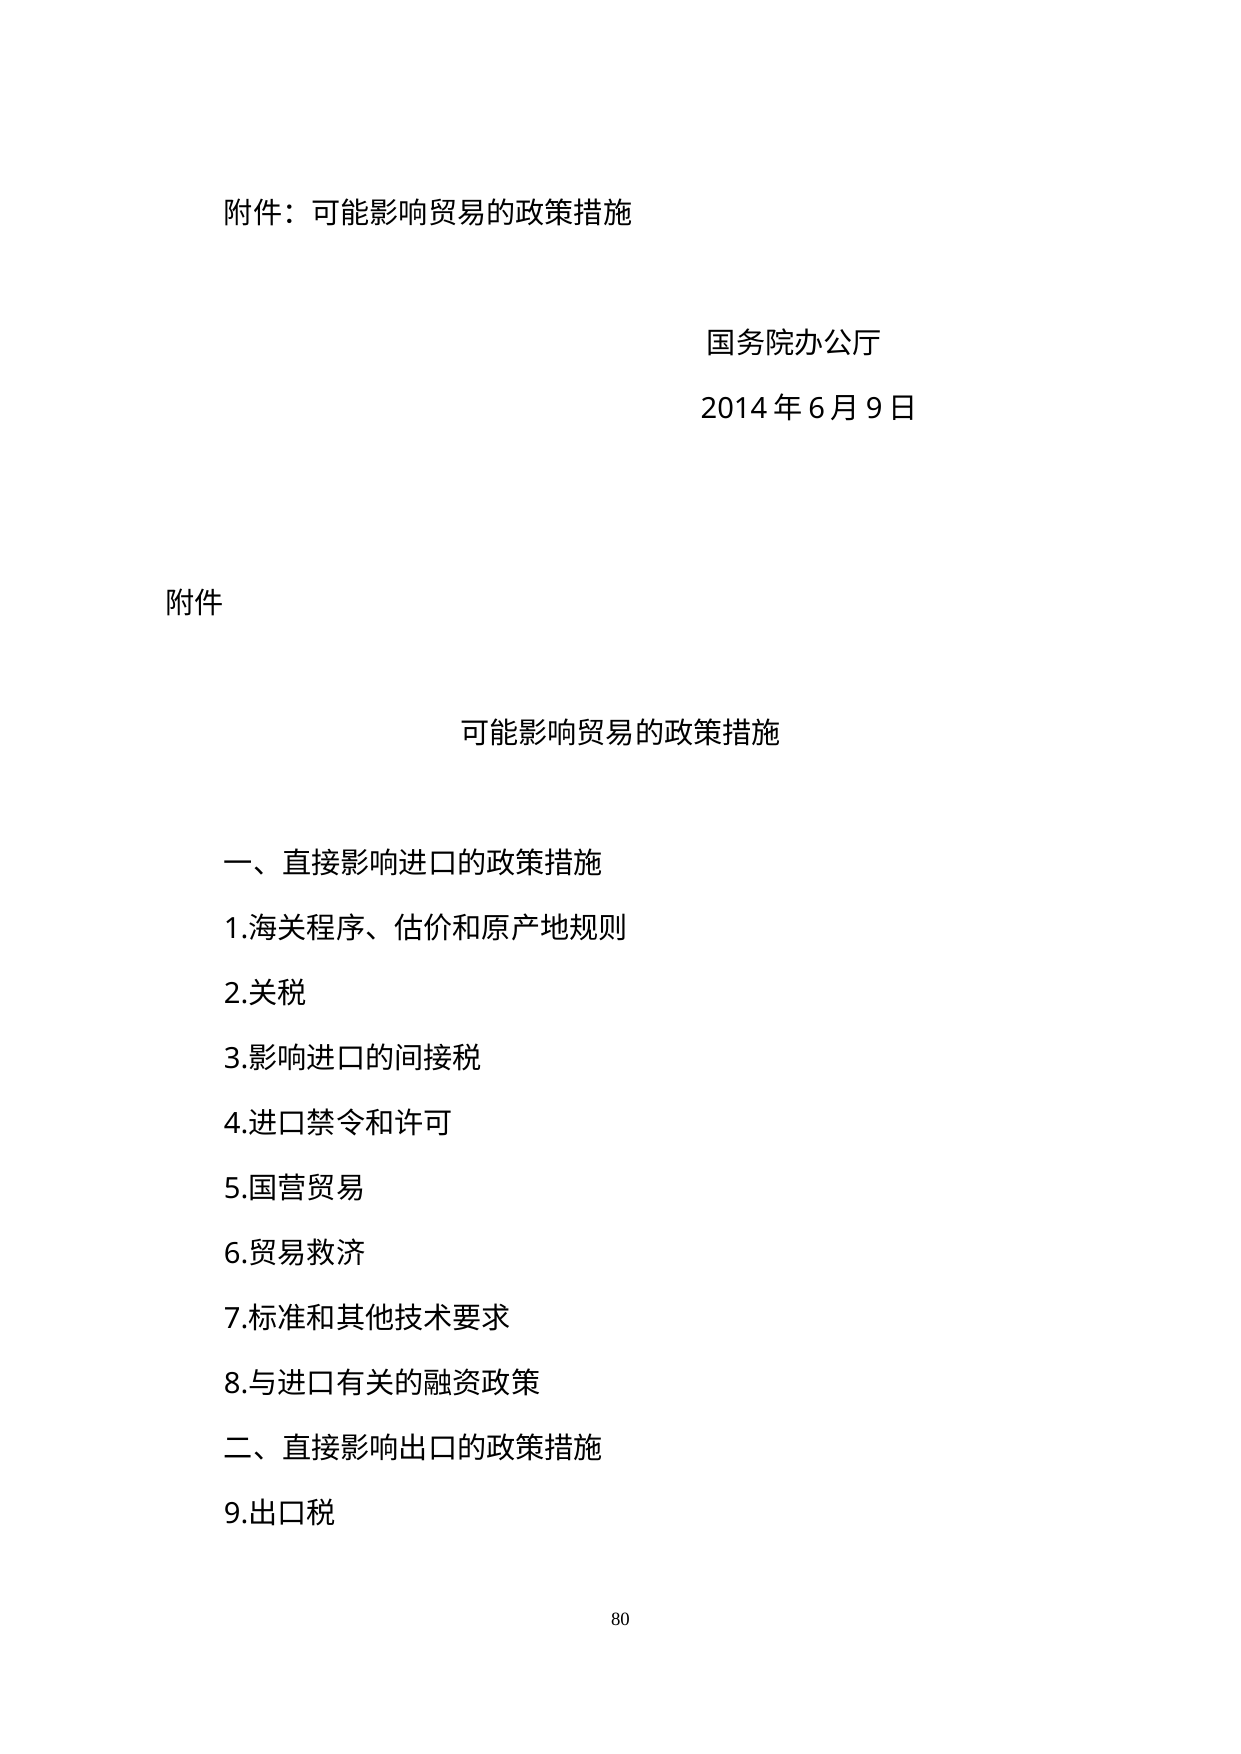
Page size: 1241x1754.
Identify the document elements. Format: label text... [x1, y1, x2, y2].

text 9.出口税 [165, 1478, 1075, 1543]
text 7.标准和其他技术要求 [165, 1283, 1075, 1348]
text 附件：可能影响贸易的政策措施 [165, 178, 1075, 243]
text 6.贸易救济 [165, 1218, 1075, 1283]
text 8.与进口有关的融资政策 [165, 1348, 1075, 1413]
text 2014年6月9日 [165, 373, 1075, 438]
text 1.海关程序、估价和原产地规则 [165, 893, 1075, 958]
text 2.关税 [165, 958, 1075, 1023]
text 3.影响进口的间接税 [165, 1023, 1075, 1088]
text 二、直接影响出口的政策措施 [165, 1413, 1075, 1478]
text 一、直接影响进口的政策措施 [165, 828, 1075, 893]
text 4.进口禁令和许可 [165, 1088, 1075, 1153]
text 国务院办公厅 [165, 308, 1075, 373]
text 附件 [165, 568, 1075, 633]
text 可能影响贸易的政策措施 [165, 698, 1075, 763]
text 5.国营贸易 [165, 1153, 1075, 1218]
